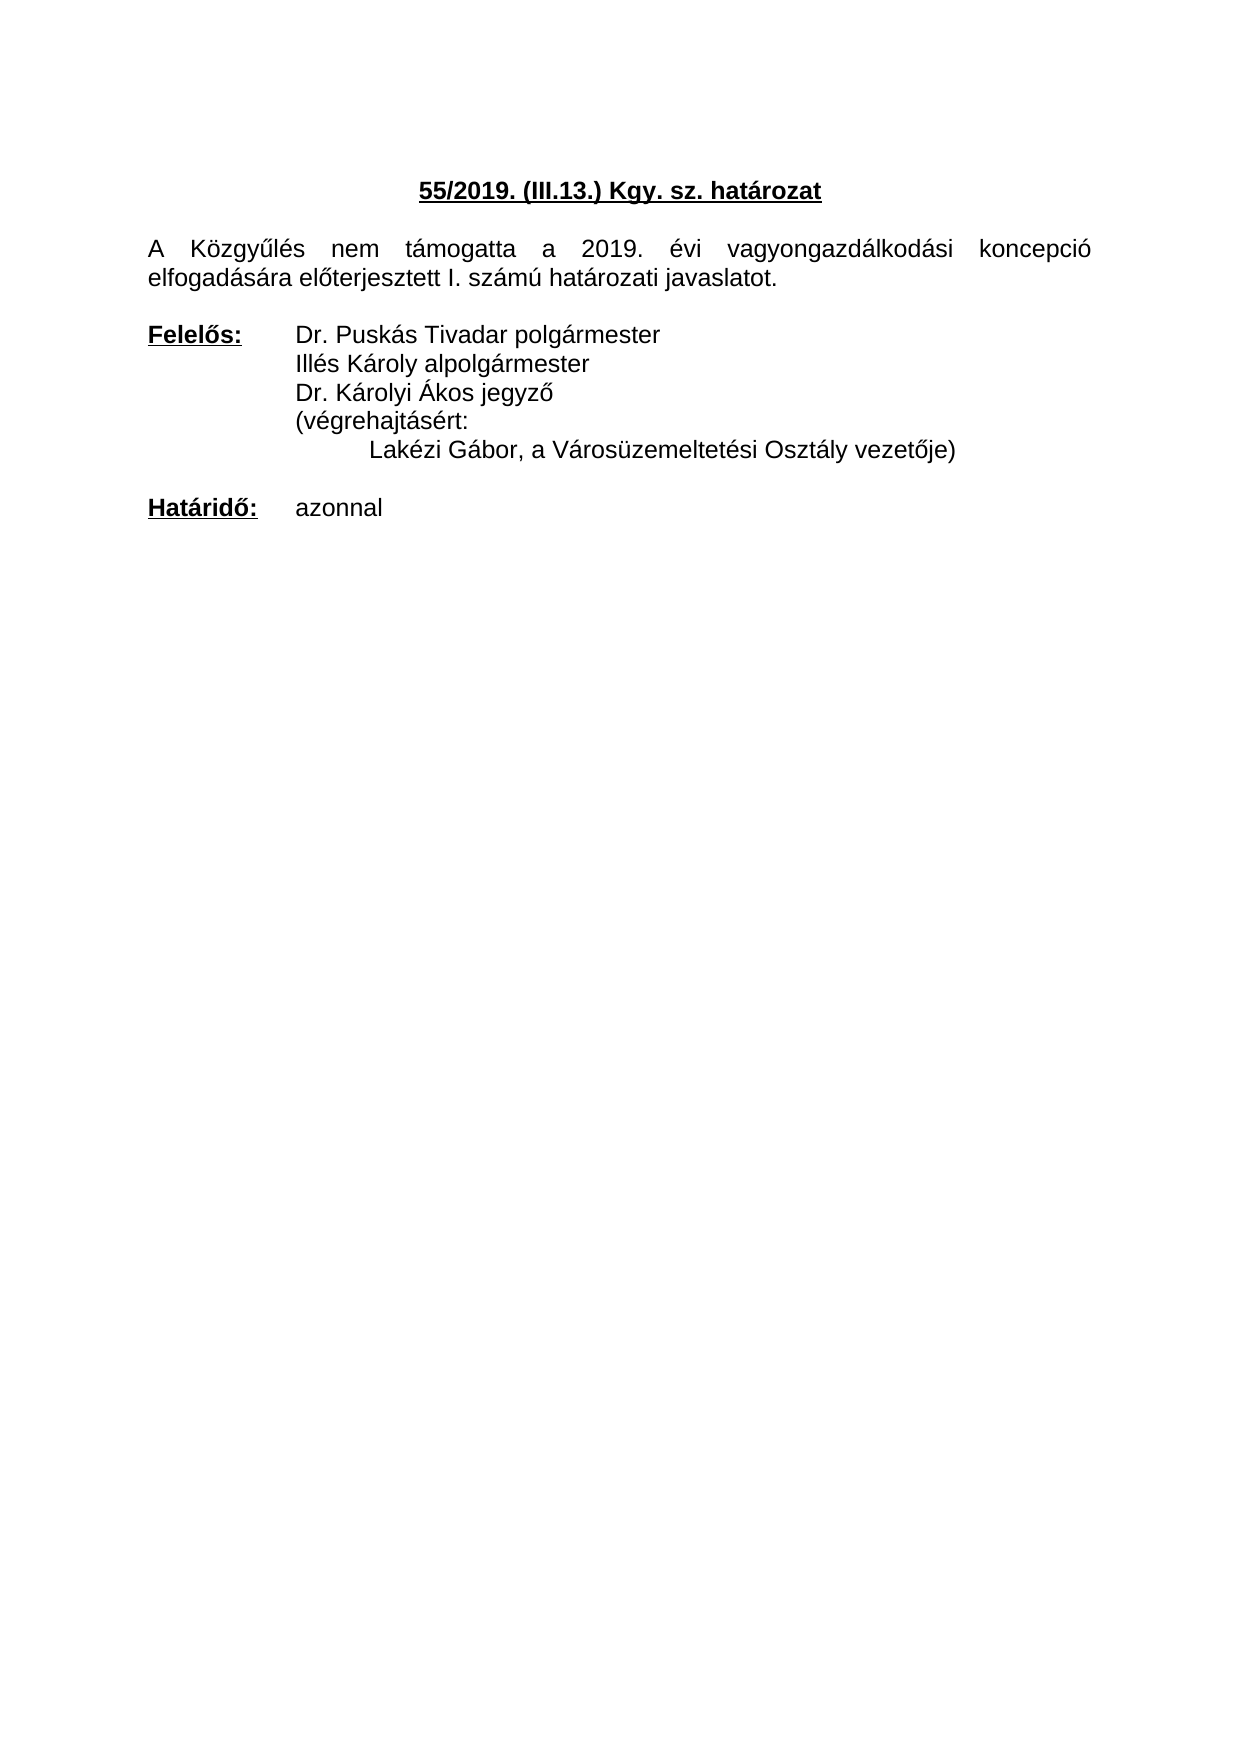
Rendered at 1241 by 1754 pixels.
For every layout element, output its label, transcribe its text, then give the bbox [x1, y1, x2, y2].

text Határidő: azonnal [148, 493, 1093, 521]
text (végrehajtásért: [148, 406, 1093, 435]
text Dr. Károlyi Ákos jegyző [148, 378, 1093, 406]
text 55/2019. (III.13.) Kgy. sz. határozat [148, 176, 1093, 205]
text Lakézi Gábor, a Városüzemeltetési Osztály vezetője) [295, 435, 1093, 464]
text A Közgyűlés nem támogatta a 2019. évi vagyongazdálkodási koncepció elfogadására előterjesztett I. számú határozati javaslatot. [148, 234, 1093, 291]
text Illés Károly alpolgármester [148, 349, 1093, 378]
text Felelős: Dr. Puskás Tivadar polgármester [148, 320, 1093, 349]
